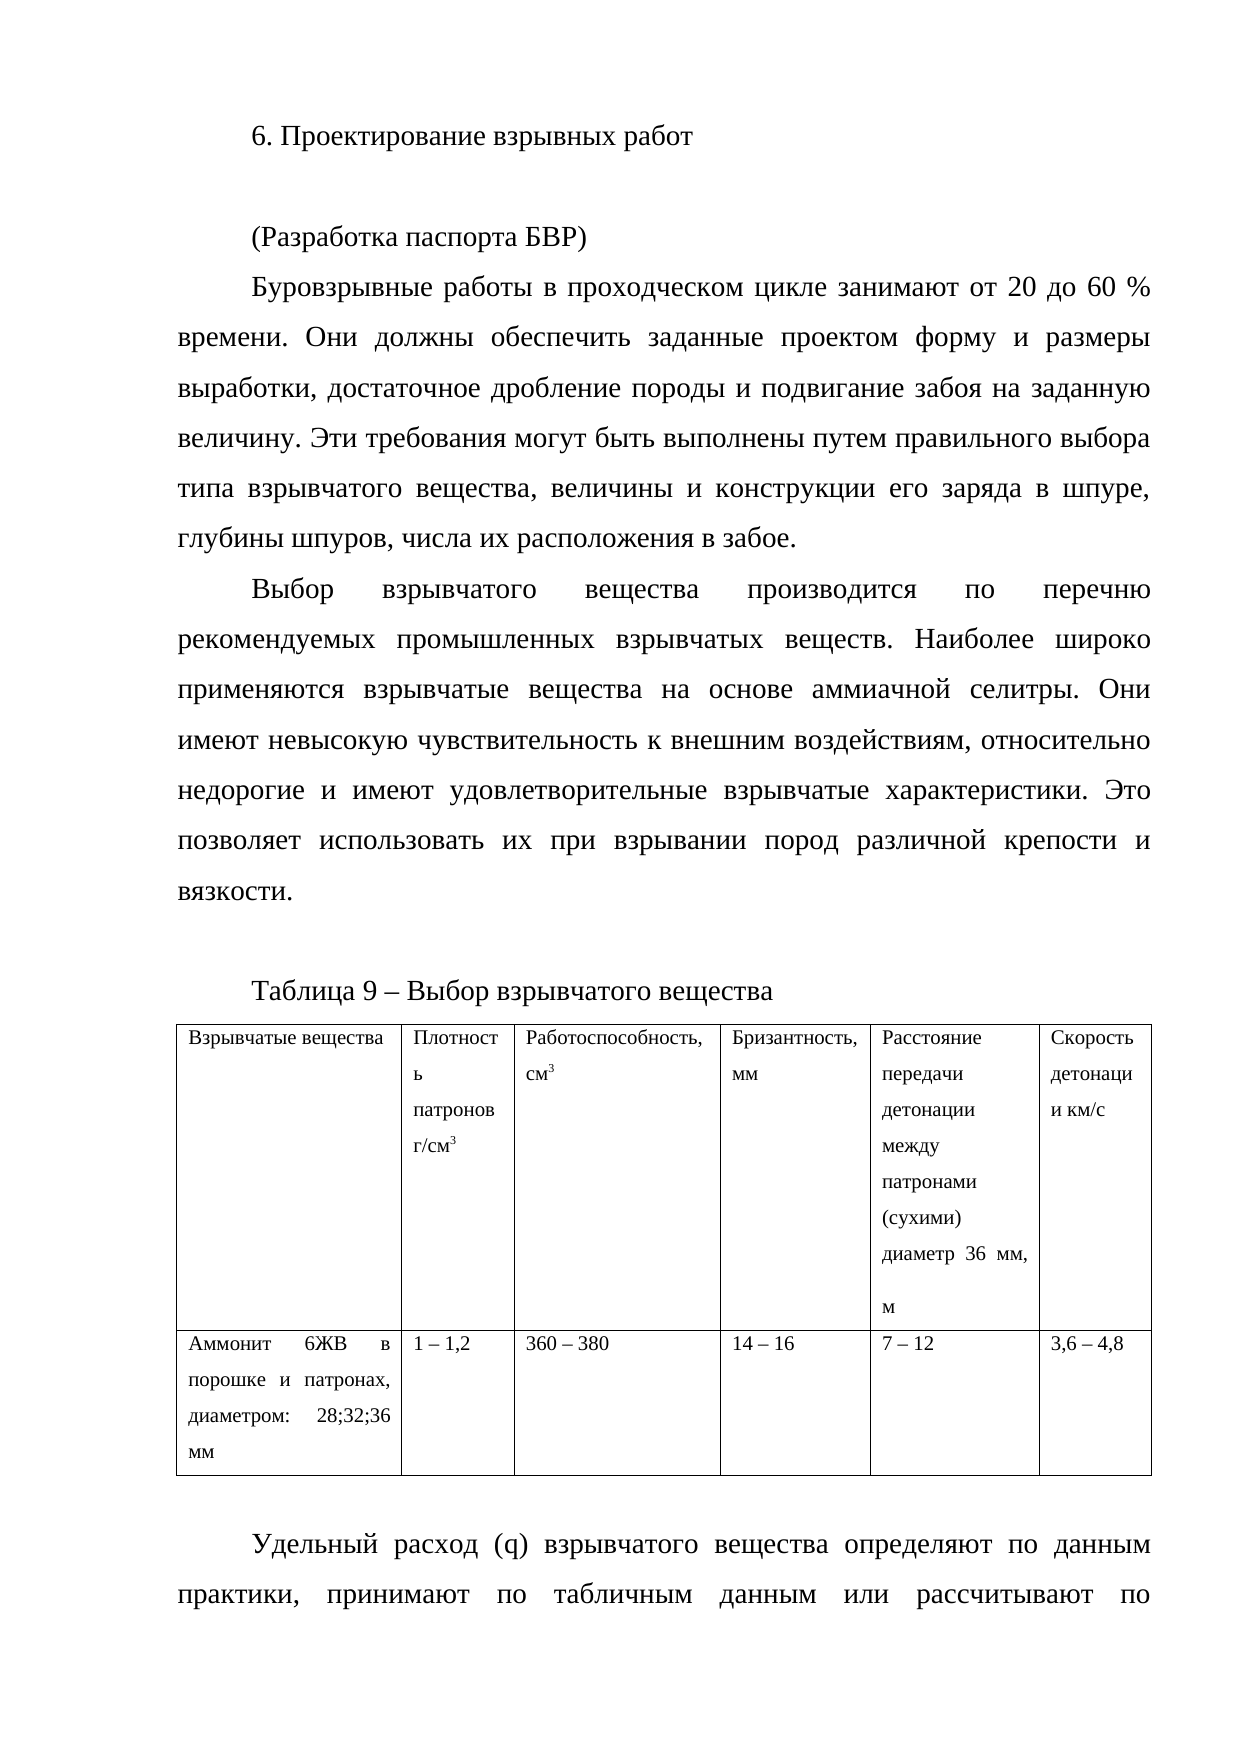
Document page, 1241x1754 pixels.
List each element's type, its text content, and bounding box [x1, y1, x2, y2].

table_cell 14 – 16 [721, 1331, 870, 1475]
table_header Бризантность, мм [721, 1025, 870, 1330]
table_cell 3,6 – 4,8 [1040, 1331, 1151, 1475]
table_header Расстояние передачи детонации между патронами (сухими) диаметр , м [871, 1025, 1039, 1330]
table_cell 7 – 12 [871, 1331, 1039, 1475]
text Буровзрывные работы в проходческом цикле занимают от 20 до 60 % времени. Они должны обеспечить заданные проектом форму и размеры выработки, достаточное дробление породы и подвигание забоя на заданную величину. Эти требования могут быть выполнены путем правильного выбора типа взрывчатого вещества, величины и конструкции его заряда в шпуре, глубины шпуров, числа их расположения в забое. [177, 269, 1152, 554]
table_header Скорость детонации км/с [1040, 1025, 1151, 1330]
text (Разработка паспорта БВР) [177, 219, 1152, 252]
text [177, 1526, 1152, 1610]
text 6. Проектирование взрывных работ [177, 118, 1152, 152]
table_header Плотность патронов г/см3 [402, 1025, 514, 1330]
table_cell Аммонит 6ЖВ в порошке и патронах, диаметром: 28;32; [177, 1331, 401, 1475]
table_header Взрывчатые вещества [177, 1025, 401, 1330]
table_header Работоспособность, см3 [515, 1025, 720, 1330]
table_cell 360 – 380 [515, 1331, 720, 1475]
table_cell 1 – 1,2 [402, 1331, 514, 1475]
text Таблица 9 – Выбор взрывчатого вещества [177, 973, 1152, 1007]
text Выбор взрывчатого вещества производится по перечню рекомендуемых промышленных взрывчатых веществ. Наиболее широко применяются взрывчатые вещества на основе аммиачной селитры. Они имеют невысокую чувствительность к внешним воздействиям, относительно недорогие и имеют удовлетворительные взрывчатые характеристики. Это позволяет использовать их при взрывании пород различной крепости и вязкости. [177, 571, 1152, 906]
